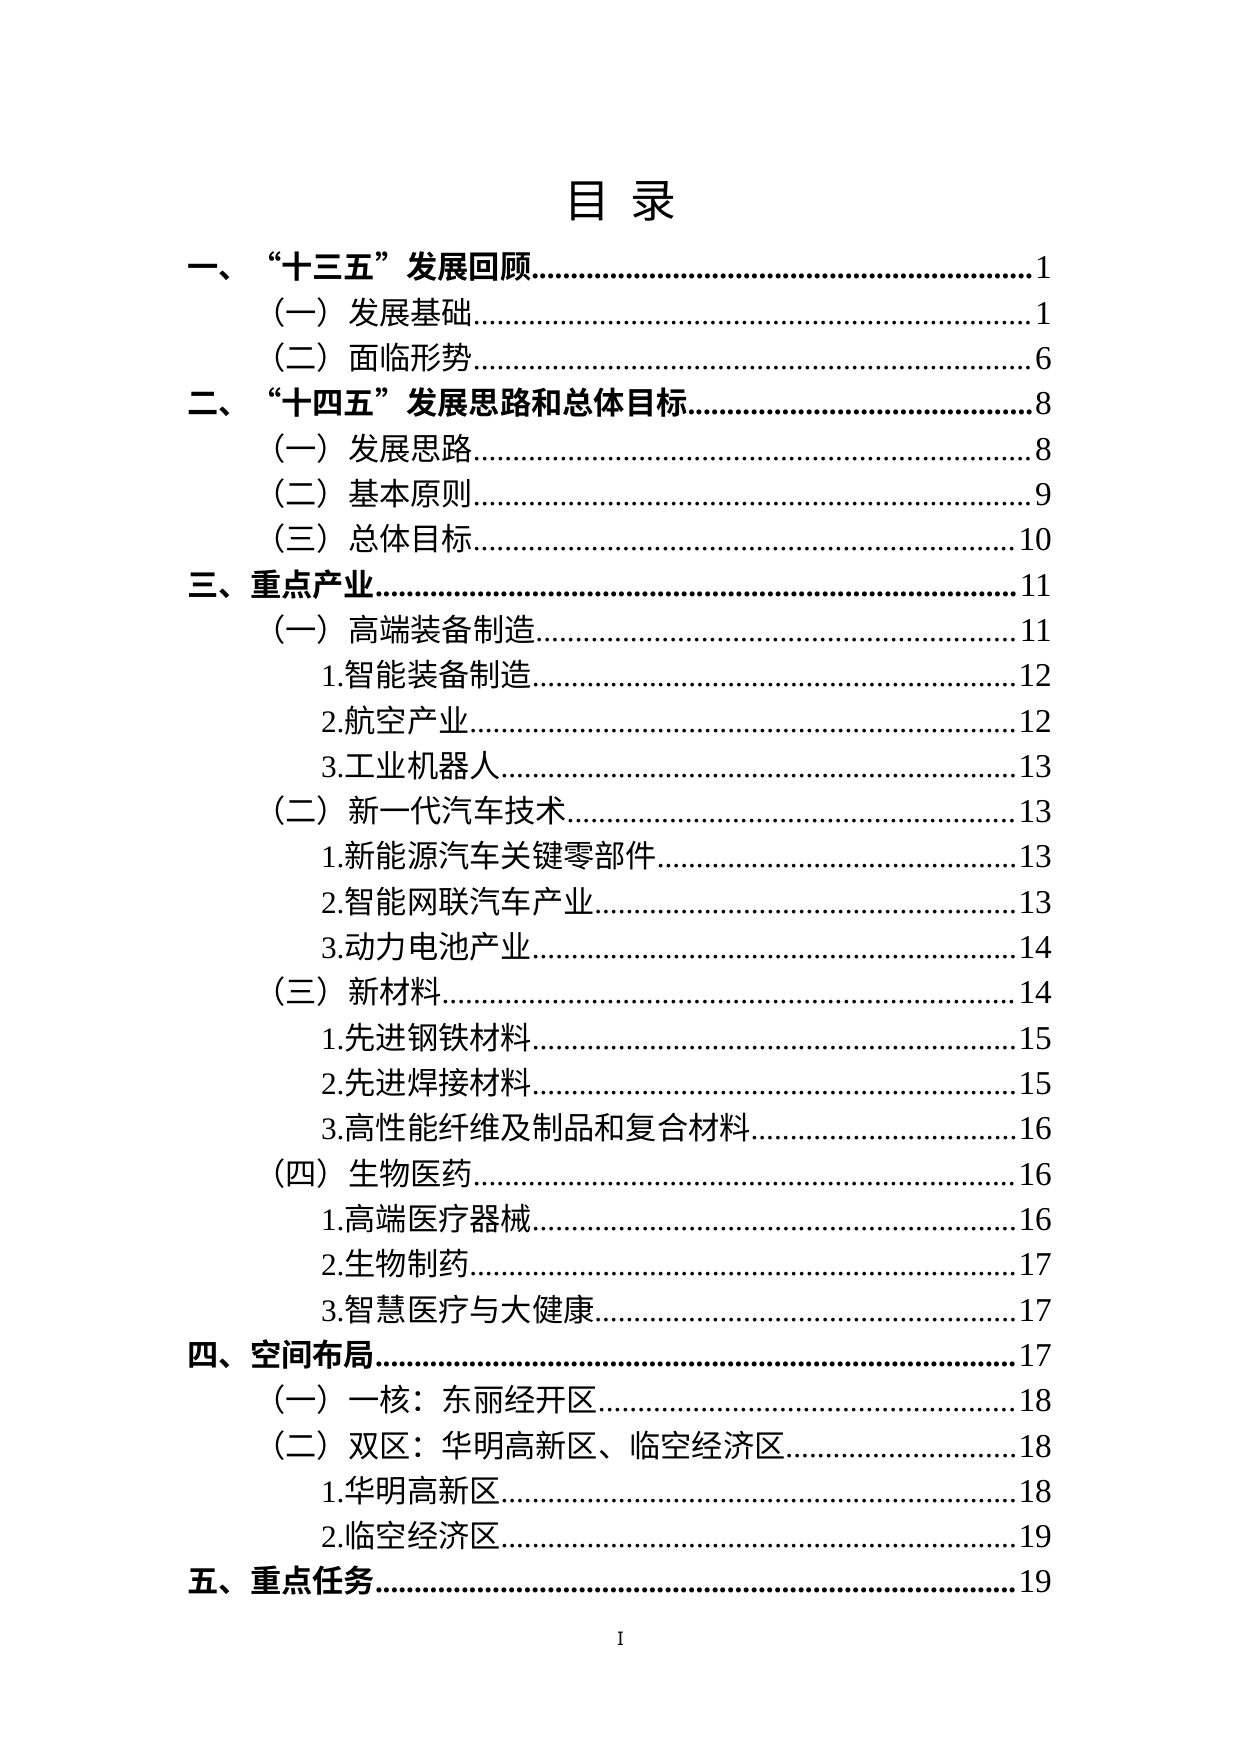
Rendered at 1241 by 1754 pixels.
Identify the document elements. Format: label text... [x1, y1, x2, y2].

text 2.生物制药 17 [187, 1239, 1053, 1285]
text 2.先进焊接材料 15 [187, 1058, 1053, 1103]
text （三）新材料 14 [187, 968, 1053, 1013]
text 3.高性能纤维及制品和复合材料 16 [187, 1103, 1053, 1149]
text （一）高端装备制造 11 [187, 605, 1053, 650]
text 1.先进钢铁材料 15 [187, 1013, 1053, 1058]
text （四）生物医药 16 [187, 1149, 1053, 1194]
text （二）新一代汽车技术 13 [187, 786, 1053, 832]
text 2.智能网联汽车产业 13 [187, 877, 1053, 922]
text 1.智能装备制造 12 [187, 650, 1053, 696]
text 3.工业机器人 13 [187, 741, 1053, 786]
text 1.新能源汽车关键零部件 13 [187, 832, 1053, 877]
text 五、重点任务 19 [187, 1557, 1053, 1602]
text 一、“十三五”发展回顾 1 [187, 243, 1053, 288]
text 3.动力电池产业 14 [187, 922, 1053, 968]
text （二）双区：华明高新区、临空经济区 18 [187, 1421, 1053, 1466]
text 二、“十四五”发展思路和总体目标 8 [187, 378, 1053, 424]
text （一）发展思路 8 [187, 424, 1053, 469]
text （二）面临形势 6 [187, 333, 1053, 378]
list 目 录 [187, 152, 1053, 243]
text （二）基本原则 9 [187, 469, 1053, 514]
text （一）一核：东丽经开区 18 [187, 1375, 1053, 1421]
text 三、重点产业 11 [187, 560, 1053, 605]
text 1.高端医疗器械 16 [187, 1194, 1053, 1239]
text 2.临空经济区 19 [187, 1511, 1053, 1557]
text 四、空间布局 17 [187, 1330, 1053, 1375]
text （一）发展基础 1 [187, 288, 1053, 333]
text （三）总体目标 10 [187, 514, 1053, 560]
text 3.智慧医疗与大健康 17 [187, 1285, 1053, 1330]
text 2.航空产业 12 [187, 696, 1053, 741]
text 1.华明高新区 18 [187, 1466, 1053, 1511]
